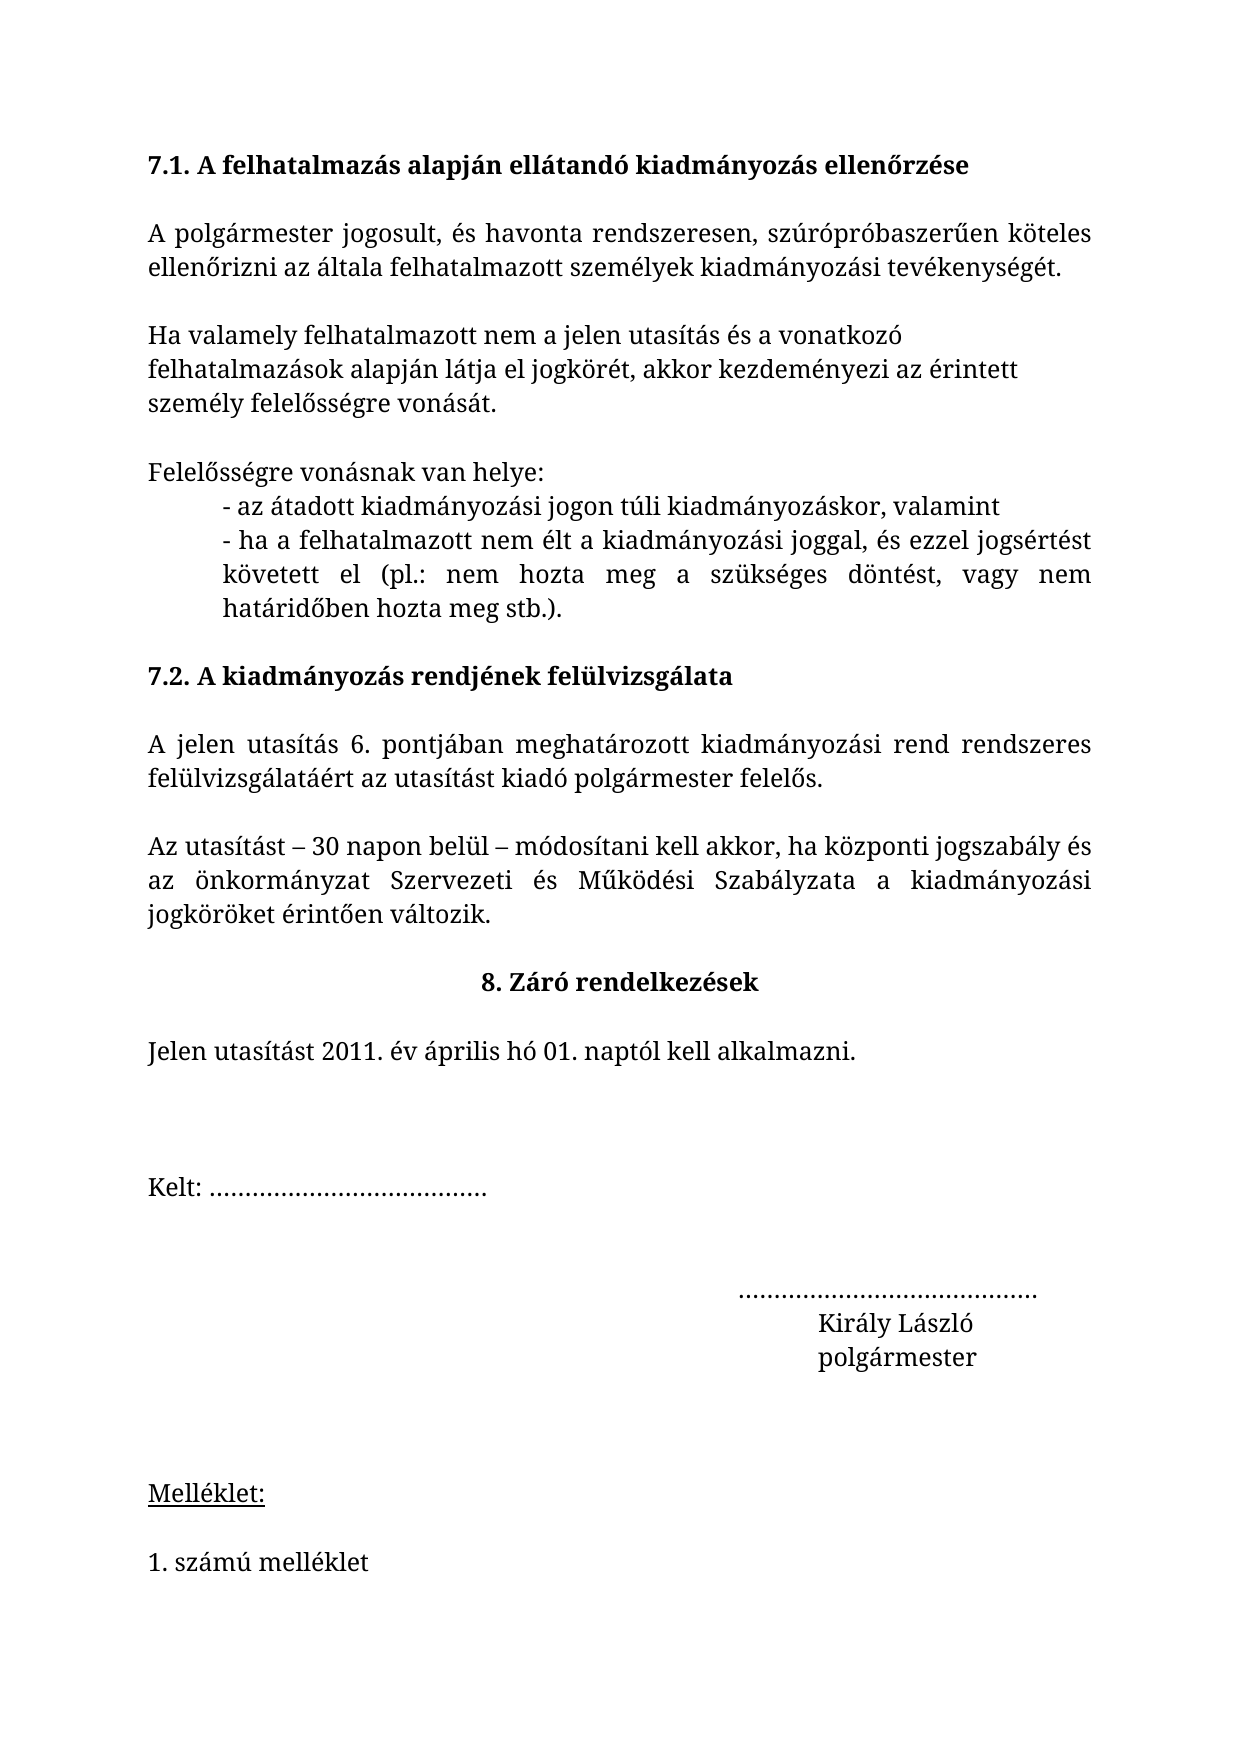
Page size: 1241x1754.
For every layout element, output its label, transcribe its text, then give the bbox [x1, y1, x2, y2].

text - ha a felhatalmazott nem élt a kiadmányozási joggal, és ezzel jogsértést követett el (pl.: nem hozta meg a szükséges döntést, vagy nem határidőben hozta meg stb.). [223, 522, 1093, 624]
text Felelősségre vonásnak van helye: [148, 454, 1093, 488]
text Ha valamely felhatalmazott nem a jelen utasítás és a vonatkozó felhatalmazások alapján látja el jogkörét, akkor kezdeményezi az érintett személy felelősségre vonását. [148, 318, 1093, 420]
text Jelen utasítást 2011. év április hó 01. naptól kell alkalmazni. [148, 1033, 1093, 1067]
text A jelen utasítás 6. pontjában meghatározott kiadmányozási rend rendszeres felülvizsgálatáért az utasítást kiadó polgármester felelős. [148, 727, 1093, 795]
text - az átadott kiadmányozási jogon túli kiadmányozáskor, valamint [223, 488, 1093, 522]
text …………………………………… [148, 1272, 1093, 1306]
text Az utasítást – 30 napon belül – módosítani kell akkor, ha központi jogszabály és az önkormányzat Szervezeti és Működési Szabályzata a kiadmányozási jogköröket érintően változik. [148, 829, 1093, 931]
text 1. számú melléklet [148, 1544, 1093, 1578]
text Melléklet: [148, 1476, 1093, 1510]
text 7.2. A kiadmányozás rendjének felülvizsgálata [148, 658, 1093, 693]
text polgármester [738, 1340, 1093, 1374]
text A polgármester jogosult, és havonta rendszeresen, szúrópróbaszerűen köteles ellenőrizni az általa felhatalmazott személyek kiadmányozási tevékenységét. [148, 216, 1093, 284]
text Király László [148, 1306, 1093, 1340]
text Kelt: ………………………………… [148, 1169, 1093, 1203]
text 8. Záró rendelkezések [148, 965, 1093, 999]
text 7.1. A felhatalmazás alapján ellátandó kiadmányozás ellenőrzése [148, 148, 1093, 182]
